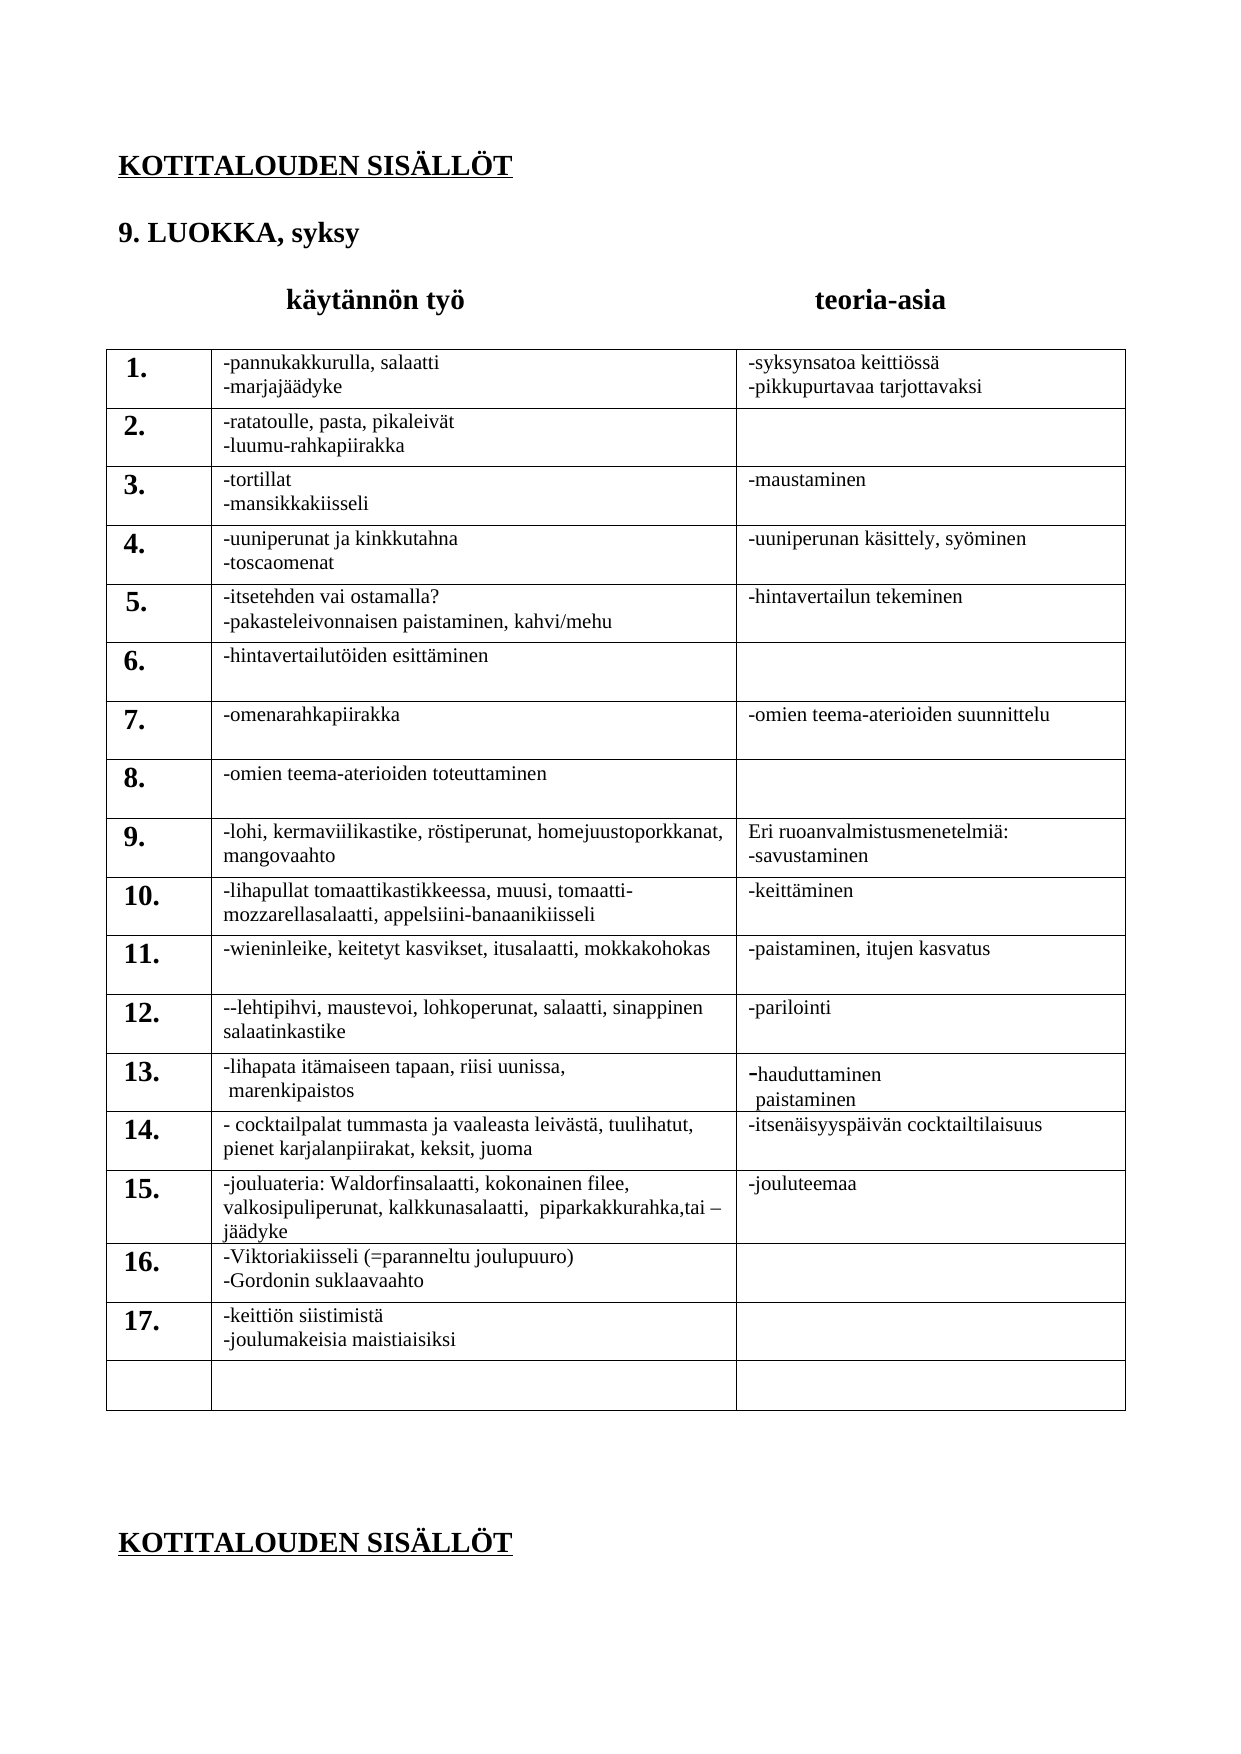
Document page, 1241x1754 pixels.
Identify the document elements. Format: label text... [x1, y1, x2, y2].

table_cell 11. [107, 936, 211, 994]
table_cell 9. [107, 819, 211, 877]
text KOTITALOUDEN SISÄLLÖT [118, 148, 1122, 181]
table_cell 6. [107, 643, 211, 701]
table_cell -uuniperunan käsittely, syöminen [737, 526, 1125, 583]
table_cell 15. [107, 1171, 211, 1243]
table_cell -keittiön siistimistä -joulumakeisia maistiaisiksi [212, 1303, 736, 1360]
table_cell -jouluteemaa [737, 1171, 1125, 1243]
table_cell -uuniperunat ja kinkkutahna -toscaomenat [212, 526, 736, 583]
table_cell 4. [107, 526, 211, 583]
table_cell 3. [107, 467, 211, 525]
table_cell 12. [107, 995, 211, 1053]
table_cell -omien teema-aterioiden suunnittelu [737, 702, 1125, 759]
table_cell -ratatoulle, pasta, pikaleivät -luumu-rahkapiirakka [212, 409, 736, 466]
table_cell -maustaminen [737, 467, 1125, 525]
table_cell -lihapata itämaiseen tapaan, riisi uunissa, marenkipaistos [212, 1054, 736, 1111]
table_cell -hintavertailun tekeminen [737, 585, 1125, 642]
table_cell -itsetehden vai ostamalla? -pakasteleivonnaisen paistaminen, kahvi/mehu [212, 585, 736, 642]
text 9. LUOKKA, syksy [118, 215, 1122, 248]
text KOTITALOUDEN SISÄLLÖT [118, 1526, 1122, 1559]
table_cell -hauduttaminen paistaminen [737, 1054, 1125, 1111]
table_cell -lohi, kermaviilikastike, röstiperunat, homejuustoporkkanat, mangovaahto [212, 819, 736, 877]
table_cell [737, 1244, 1125, 1302]
table_cell -parilointi [737, 995, 1125, 1053]
table_cell -Viktoriakiisseli (=paranneltu joulupuuro) -Gordonin suklaavaahto [212, 1244, 736, 1302]
table_cell 10. [107, 878, 211, 935]
table_cell 7. [107, 702, 211, 759]
table_cell [737, 1361, 1125, 1409]
table_cell 17. [107, 1303, 211, 1360]
table_cell 16. [107, 1244, 211, 1302]
table_cell [737, 1303, 1125, 1360]
table_cell -wieninleike, keitetyt kasvikset, itusalaatti, mokkakohokas [212, 936, 736, 994]
table_cell 13. [107, 1054, 211, 1111]
table_cell -tortillat -mansikkakiisseli [212, 467, 736, 525]
table_header -pannukakkurulla, salaatti -marjajäädyke [212, 350, 736, 407]
table_cell [107, 1361, 211, 1409]
table_cell [212, 1361, 736, 1409]
table_cell -jouluateria: Waldorfinsalaatti, kokonainen filee, valkosipuliperunat, kalkkunasalaatti, piparkakkurahka,tai –jäädyke [212, 1171, 736, 1243]
table_cell [737, 409, 1125, 466]
table_cell -omien teema-aterioiden toteuttaminen [212, 760, 736, 818]
table_cell -omenarahkapiirakka [212, 702, 736, 759]
table_cell --lehtipihvi, maustevoi, lohkoperunat, salaatti, sinappinen salaatinkastike [212, 995, 736, 1053]
table_header 1. [107, 350, 211, 407]
table_cell Eri ruoanvalmistusmenetelmiä: -savustaminen [737, 819, 1125, 877]
table_cell -itsenäisyyspäivän cocktailtilaisuus [737, 1112, 1125, 1170]
table_cell - cocktailpalat tummasta ja vaaleasta leivästä, tuulihatut, pienet karjalanpiirakat, keksit, juoma [212, 1112, 736, 1170]
table_cell [737, 760, 1125, 818]
table_header -syksynsatoa keittiössä -pikkupurtavaa tarjottavaksi [737, 350, 1125, 407]
table_cell 8. [107, 760, 211, 818]
table_cell -lihapullat tomaattikastikkeessa, muusi, tomaatti- mozzarellasalaatti, appelsiini-banaanikiisseli [212, 878, 736, 935]
table_cell [737, 643, 1125, 701]
table_cell -hintavertailutöiden esittäminen [212, 643, 736, 701]
text käytännön työ teoria-asia [118, 282, 1122, 315]
table_cell -paistaminen, itujen kasvatus [737, 936, 1125, 994]
table_cell 5. [107, 585, 211, 642]
table_cell 2. [107, 409, 211, 466]
table_cell 14. [107, 1112, 211, 1170]
table_cell -keittäminen [737, 878, 1125, 935]
